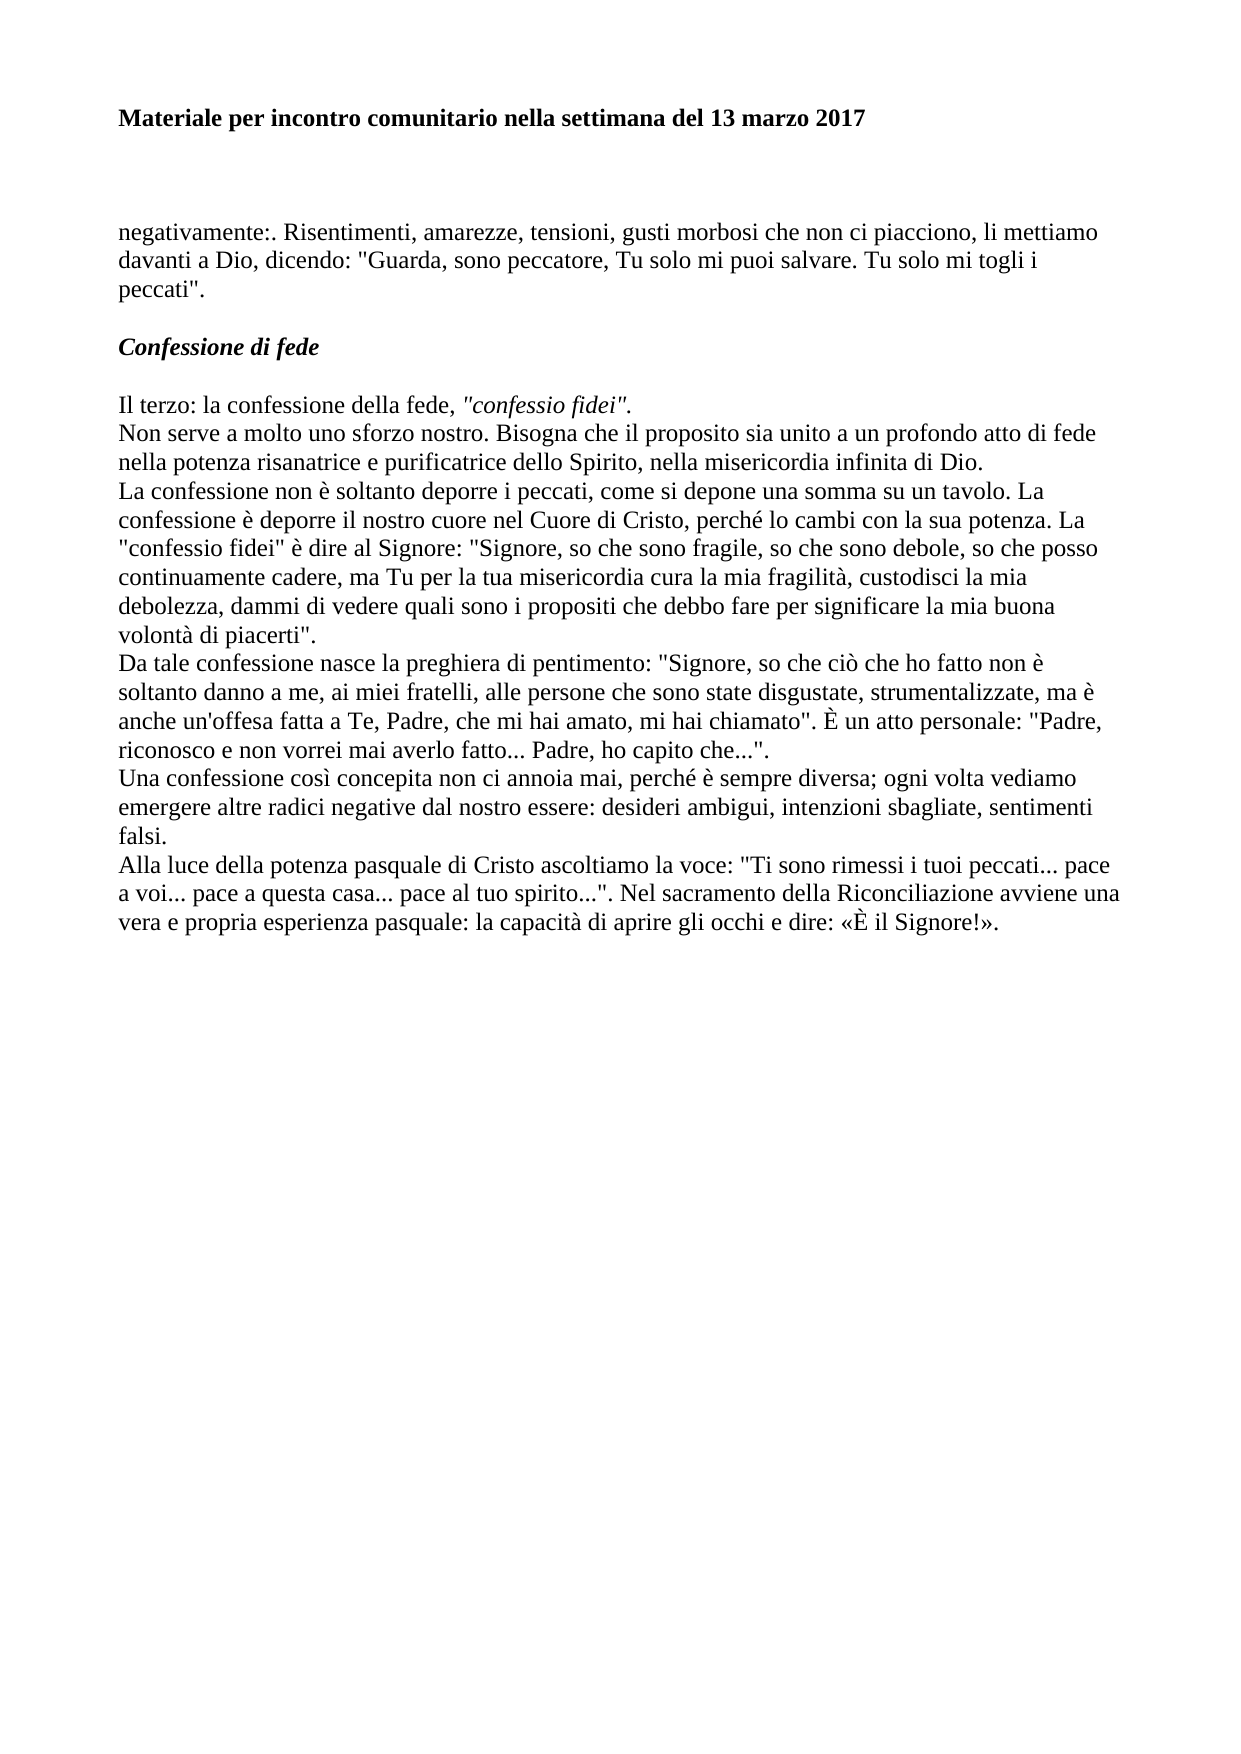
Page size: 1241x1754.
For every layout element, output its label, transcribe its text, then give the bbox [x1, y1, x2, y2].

text La confessione non è soltanto deporre i peccati, come si depone una somma su un tavolo. La confessione è deporre il nostro cuore nel Cuore di Cristo, perché lo cambi con la sua potenza. La "confessio fidei" è dire al Signore: "Signore, so che sono fragile, so che sono debole, so che posso continuamente cadere, ma Tu per la tua misericordia cura la mia fragilità, custodisci la mia debolezza, dammi di vedere quali sono i propositi che debbo fare per significare la mia buona volontà di piacerti". Da tale confessione nasce la preghiera di pentimento: "Signore, so che ciò che ho fatto non è soltanto danno a me, ai miei fratelli, alle persone che sono state disgustate, strumentalizzate, ma è anche un'offesa fatta a Te, Padre, che mi hai amato, mi hai chiamato". È un atto personale: "Padre, riconosco e non vorrei mai averlo fatto... Padre, ho capito che...". Una confessione così concepita non ci annoia mai, perché è sempre diversa; ogni volta vediamo emergere altre radici negative dal nostro essere: desideri ambigui, intenzioni sbagliate, sentimenti falsi. Alla luce della potenza pasquale di Cristo ascoltiamo la voce: "Ti sono rimessi i tuoi peccati... pace a voi... pace a questa casa... pace al tuo spirito...". Nel sacramento della Riconciliazione avviene una vera e propria esperienza pasquale: la capacità di aprire gli occhi e dire: «È il Signore!». [118, 476, 1122, 936]
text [118, 217, 1122, 303]
text Confessione di fede [118, 332, 1122, 361]
text Il terzo: la confessione della fede, "confessio fidei". Non serve a molto uno sforzo nostro. Bisogna che il proposito sia unito a un profondo atto di fede nella potenza risanatrice e purificatrice dello Spirito, nella misericordia infinita di Dio. [118, 390, 1122, 476]
